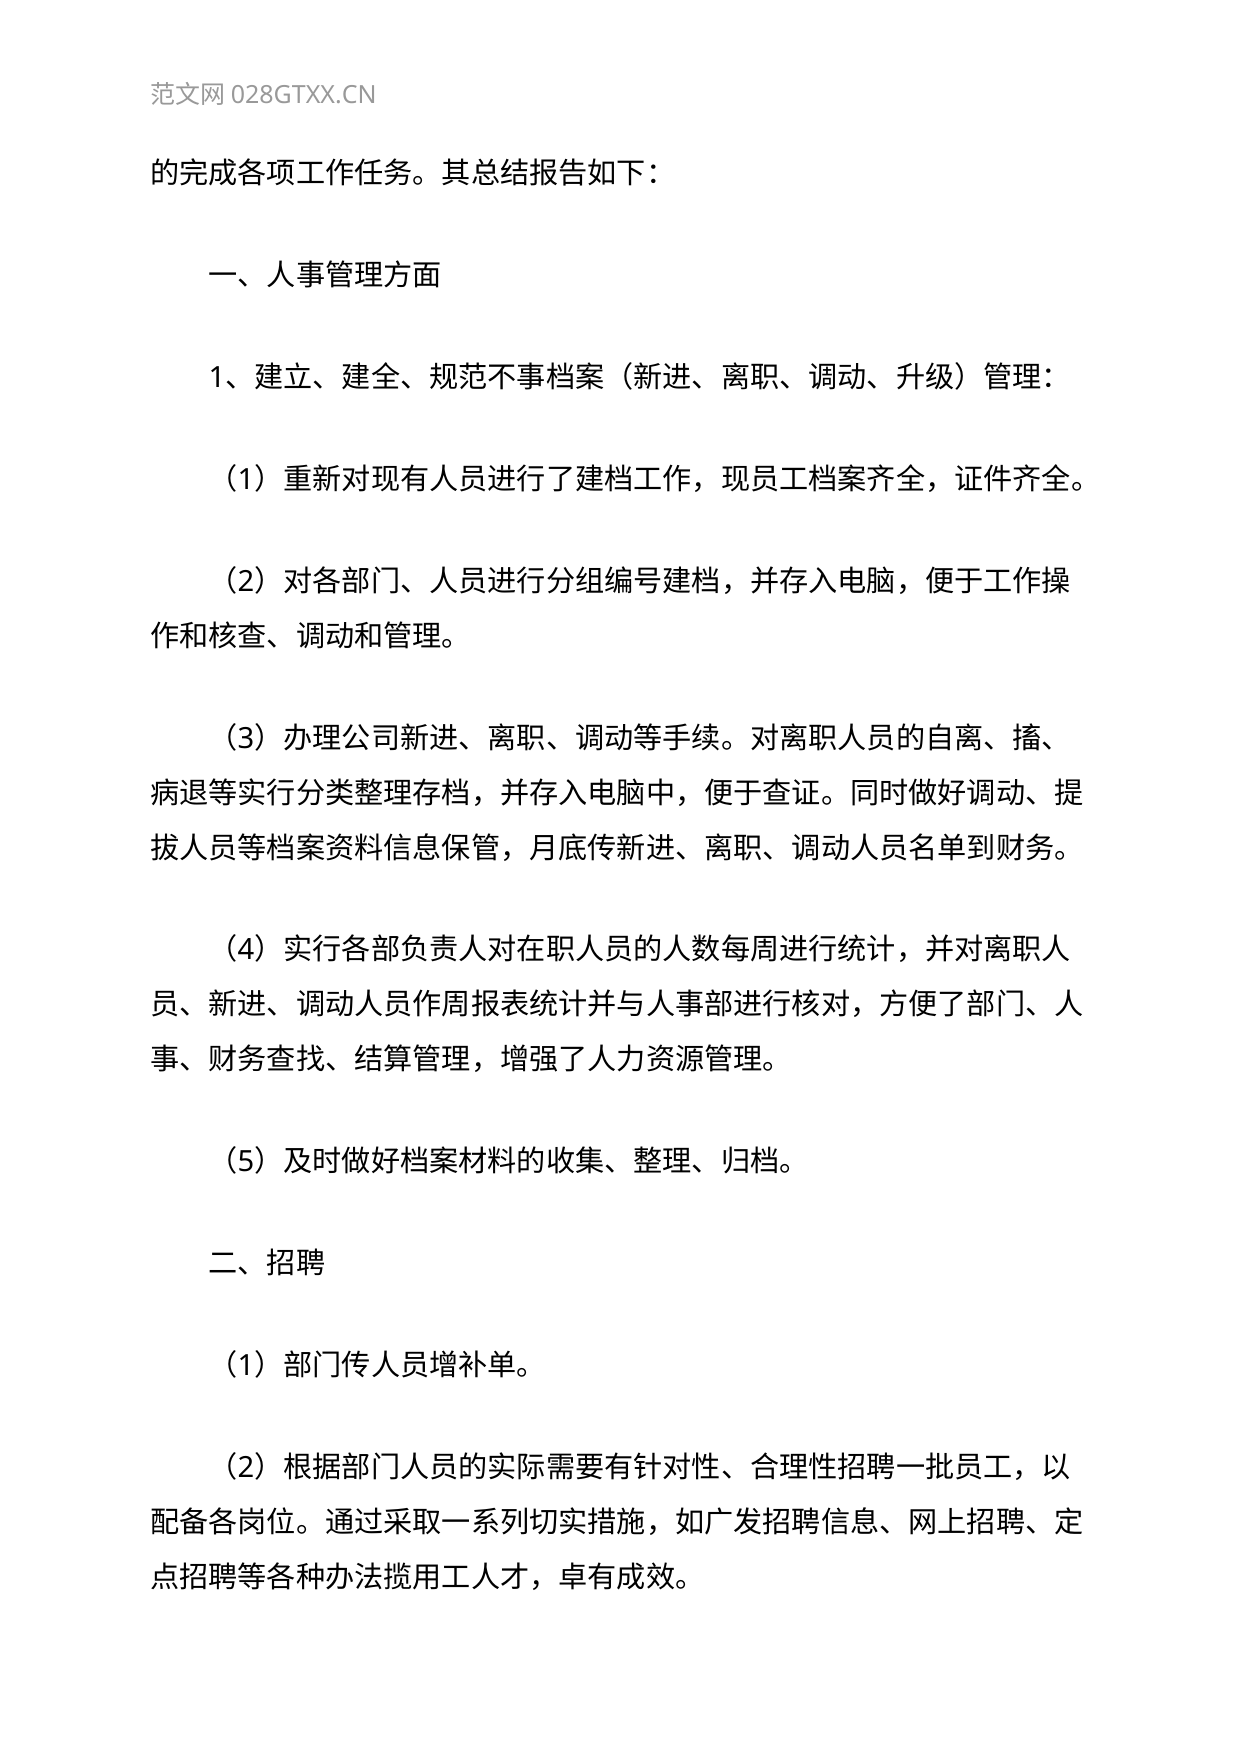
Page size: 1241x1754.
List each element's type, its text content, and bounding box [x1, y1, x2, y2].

text 1、建立、建全、规范不事档案（新进、离职、调动、升级）管理： [150, 353, 1090, 396]
text （4）实行各部负责人对在职人员的人数每周进行统计，并对离职人员、新进、调动人员作周报表统计并与人事部进行核对，方便了部门、人事、财务查找、结算管理，增强了人力资源管理。 [150, 926, 1090, 1078]
text （5）及时做好档案材料的收集、整理、归档。 [150, 1138, 1090, 1180]
text （1）部门传人员增补单。 [150, 1341, 1090, 1384]
text （2）对各部门、人员进行分组编号建档，并存入电脑，便于工作操作和核查、调动和管理。 [150, 557, 1090, 655]
text （3）办理公司新进、离职、调动等手续。对离职人员的自离、搐、病退等实行分类整理存档，并存入电脑中，便于查证。同时做好调动、提拔人员等档案资料信息保管，月底传新进、离职、调动人员名单到财务。 [150, 714, 1090, 866]
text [150, 150, 1090, 192]
text （1）重新对现有人员进行了建档工作，现员工档案齐全，证件齐全。 [150, 456, 1090, 498]
text 二、招聘 [150, 1239, 1090, 1282]
text （2）根据部门人员的实际需要有针对性、合理性招聘一批员工，以配备各岗位。通过采取一系列切实措施，如广发招聘信息、网上招聘、定点招聘等各种办法揽用工人才，卓有成效。 [150, 1443, 1090, 1596]
text 一、人事管理方面 [150, 252, 1090, 294]
